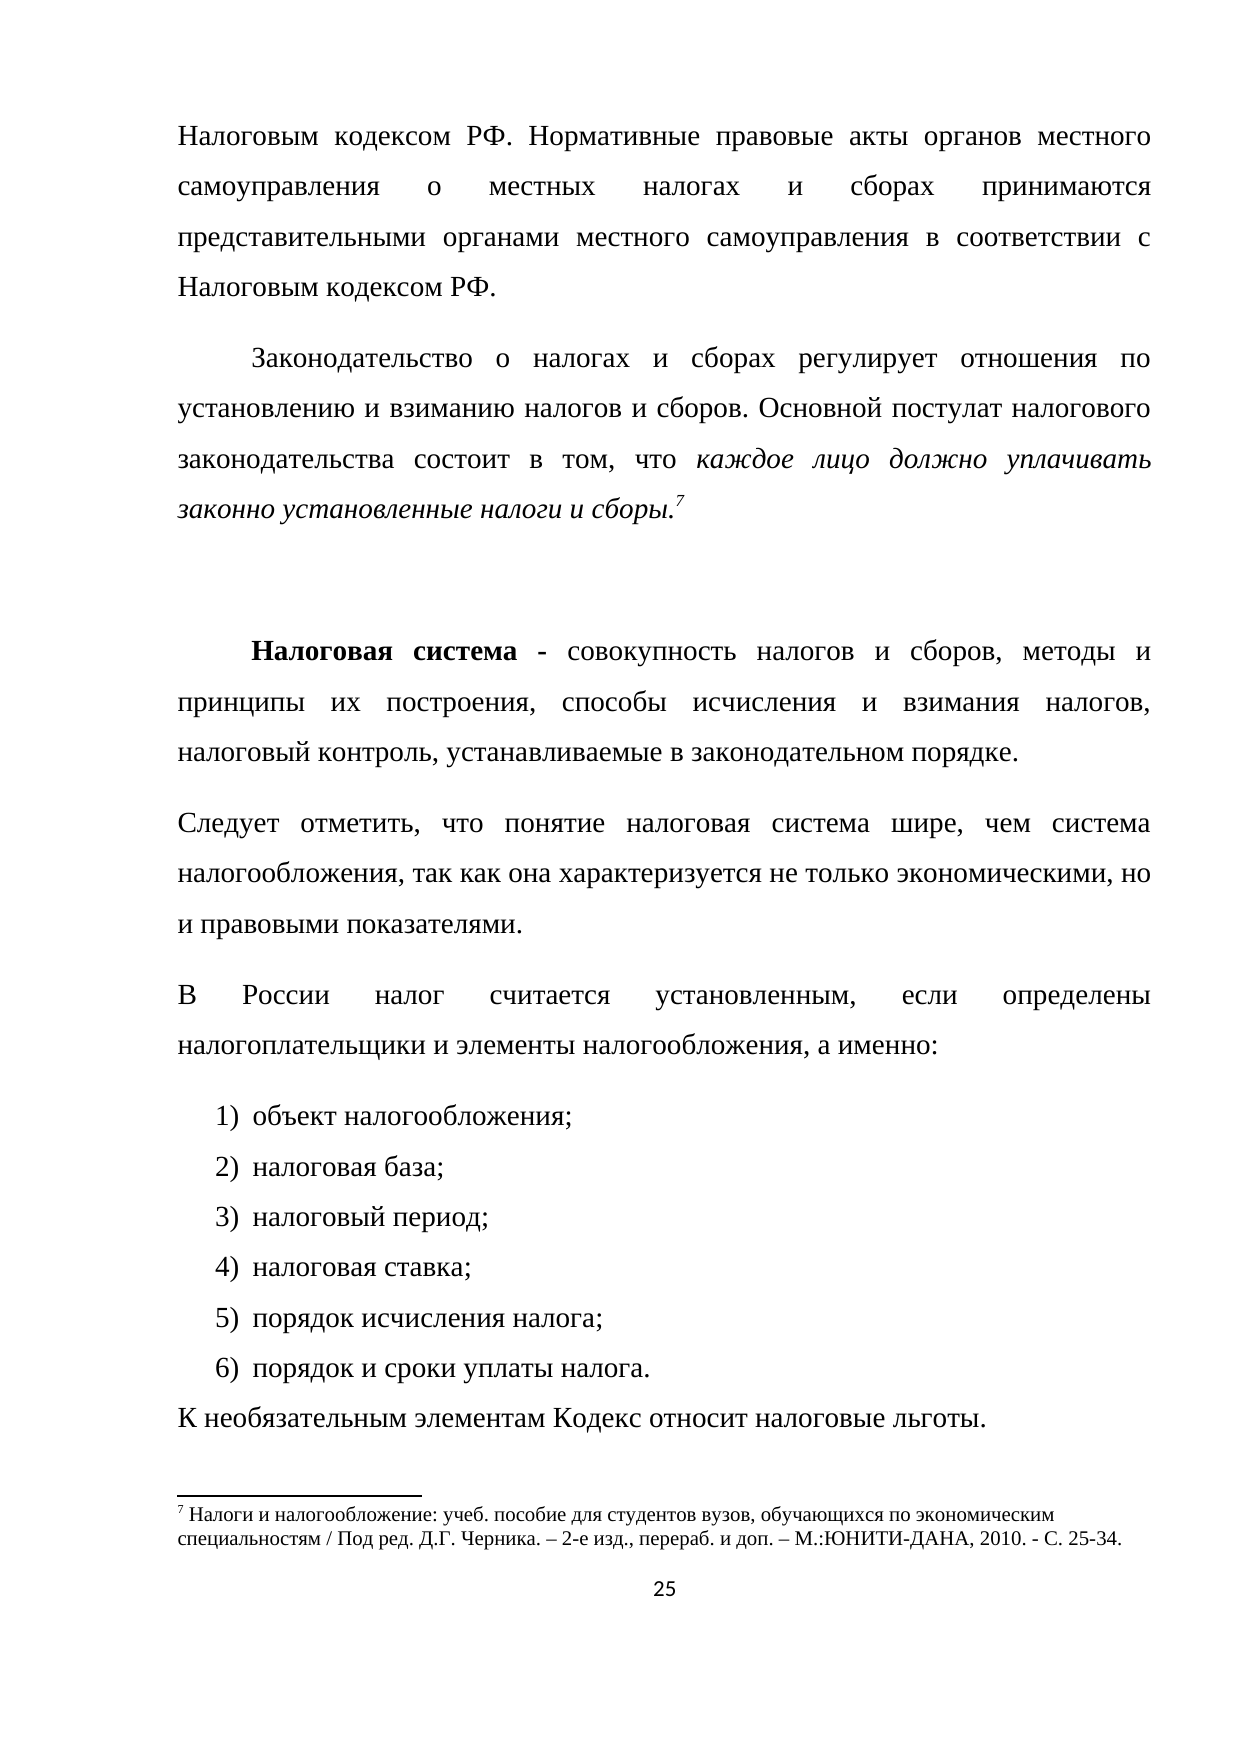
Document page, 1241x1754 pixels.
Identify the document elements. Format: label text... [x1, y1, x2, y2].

list налоговая ставка; [215, 1249, 1152, 1283]
text Следует отметить, что понятие налоговая система шире, чем система налогообложения, так как она характеризуется не только экономическими, но и правовыми показателями. [177, 805, 1152, 939]
text Законодательство о налогах и сборах регулирует отношения по установлению и взиманию налогов и сборов. Основной постулат налогового законодательства состоит в том, что каждое лицо должно уплачивать законно установленные налоги и сборы. [177, 340, 1152, 525]
text К необязательным элементам Кодекс относит налоговые льготы. [177, 1400, 1152, 1434]
list налоговая база; [215, 1149, 1152, 1182]
text Налоговая система - совокупность налогов и сборов, методы и принципы их построения, способы исчисления и взимания налогов, налоговый контроль, устанавливаемые в законодательном порядке. [177, 633, 1152, 768]
text В России налог считается установленным, если определены налогоплательщики и элементы налогообложения, а именно: [177, 977, 1152, 1061]
list налоговый период; [215, 1199, 1152, 1233]
list порядок и сроки уплаты налога. [215, 1350, 1152, 1383]
list объект налогообложения; [215, 1098, 1152, 1132]
list порядок исчисления налога; [215, 1300, 1152, 1333]
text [177, 118, 1152, 303]
